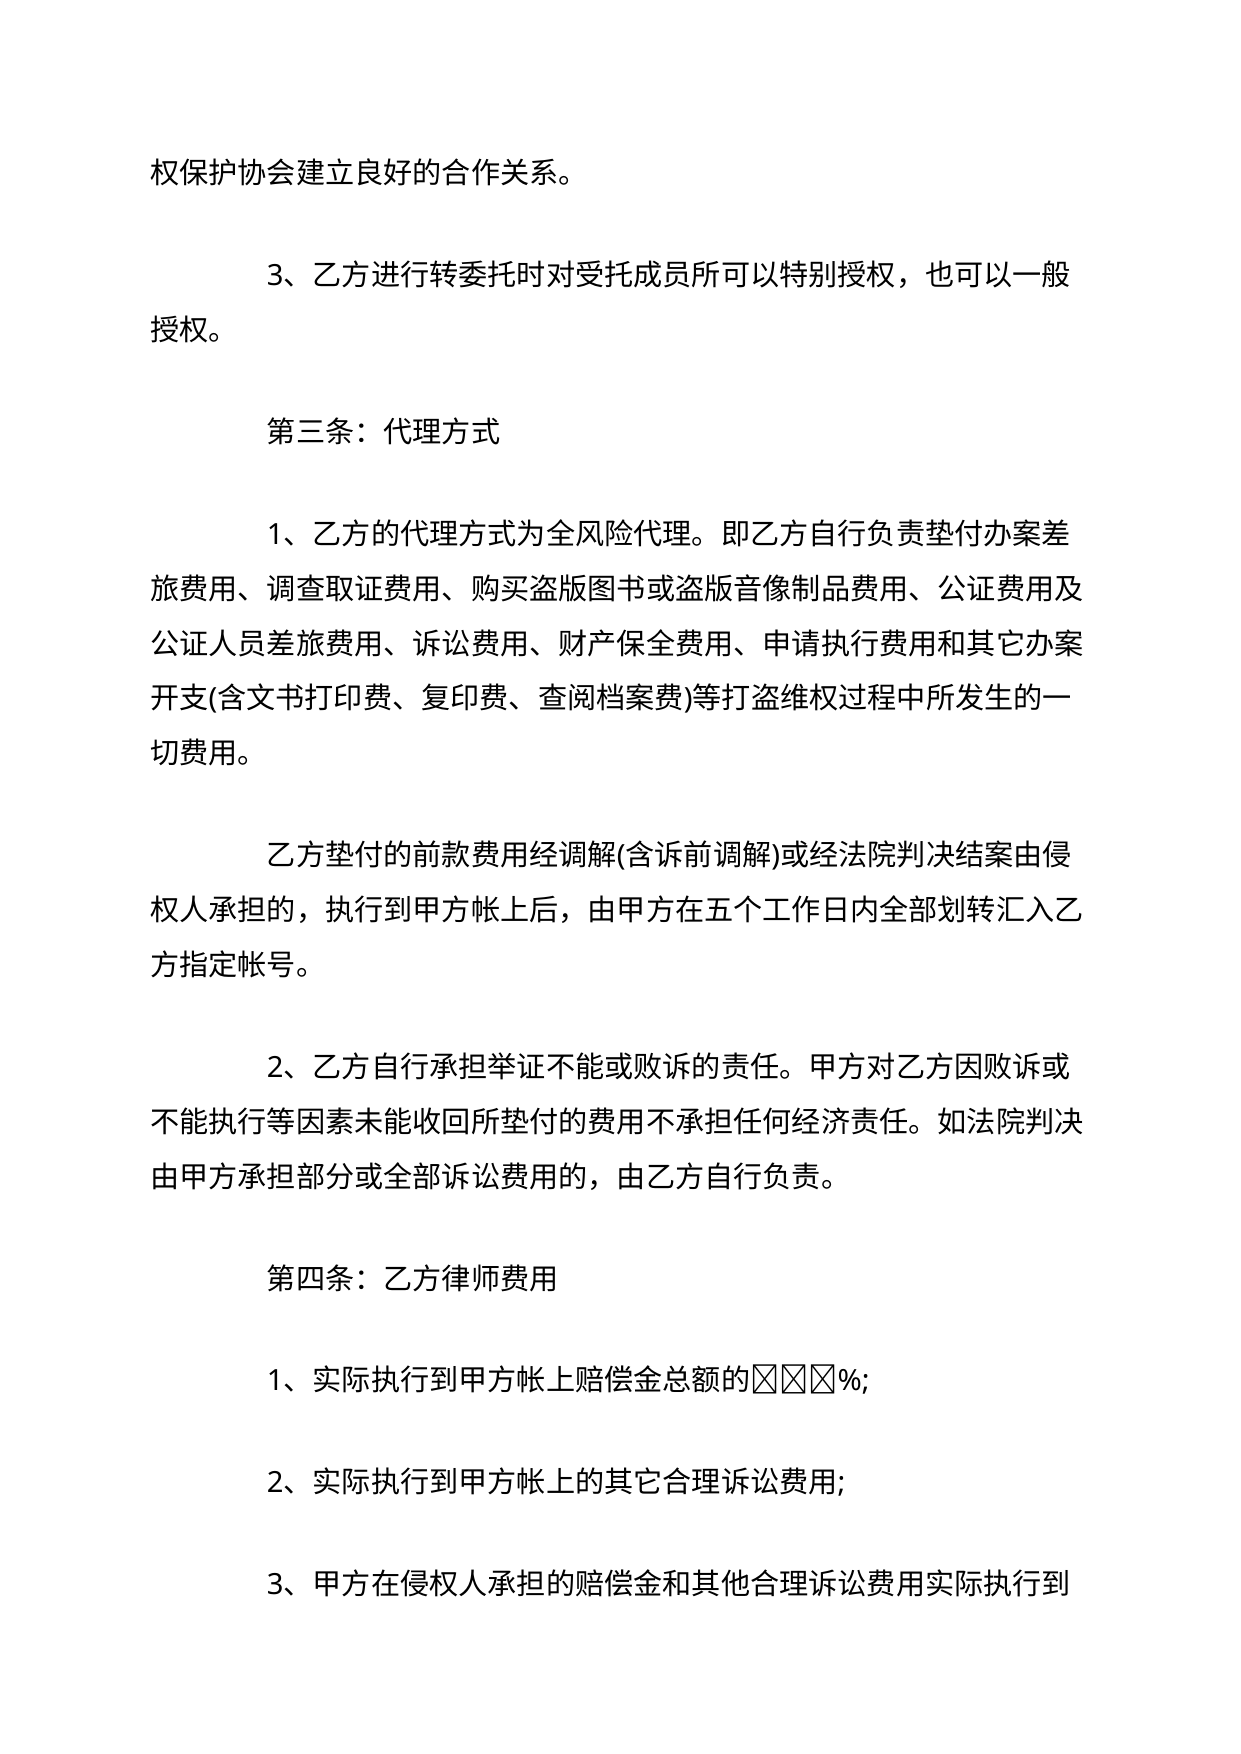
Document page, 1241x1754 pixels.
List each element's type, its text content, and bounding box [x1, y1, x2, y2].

text 1、乙方的代理方式为全风险代理。即乙方自行负责垫付办案差旅费用、调查取证费用、购买盗版图书或盗版音像制品费用、公证费用及公证人员差旅费用、诉讼费用、财产保全费用、申请执行费用和其它办案开支(含文书打印费、复印费、查阅档案费)等打盗维权过程中所发生的一切费用。 [150, 510, 1090, 772]
text 3、乙方进行转委托时对受托成员所可以特别授权，也可以一般授权。 [150, 252, 1090, 349]
text 第四条：乙方律师费用 [150, 1255, 1090, 1297]
text 第三条：代理方式 [150, 408, 1090, 451]
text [150, 1561, 1090, 1603]
text 2、实际执行到甲方帐上的其它合理诉讼费用; [150, 1459, 1090, 1501]
text 乙方垫付的前款费用经调解(含诉前调解)或经法院判决结案由侵权人承担的，执行到甲方帐上后，由甲方在五个工作日内全部划转汇入乙方指定帐号。 [150, 832, 1090, 984]
text 2、乙方自行承担举证不能或败诉的责任。甲方对乙方因败诉或不能执行等因素未能收回所垫付的费用不承担任何经济责任。如法院判决由甲方承担部分或全部诉讼费用的，由乙方自行负责。 [150, 1043, 1090, 1196]
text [150, 150, 1090, 192]
text 1、实际执行到甲方帐上赔偿金总额的%; [150, 1357, 1090, 1399]
